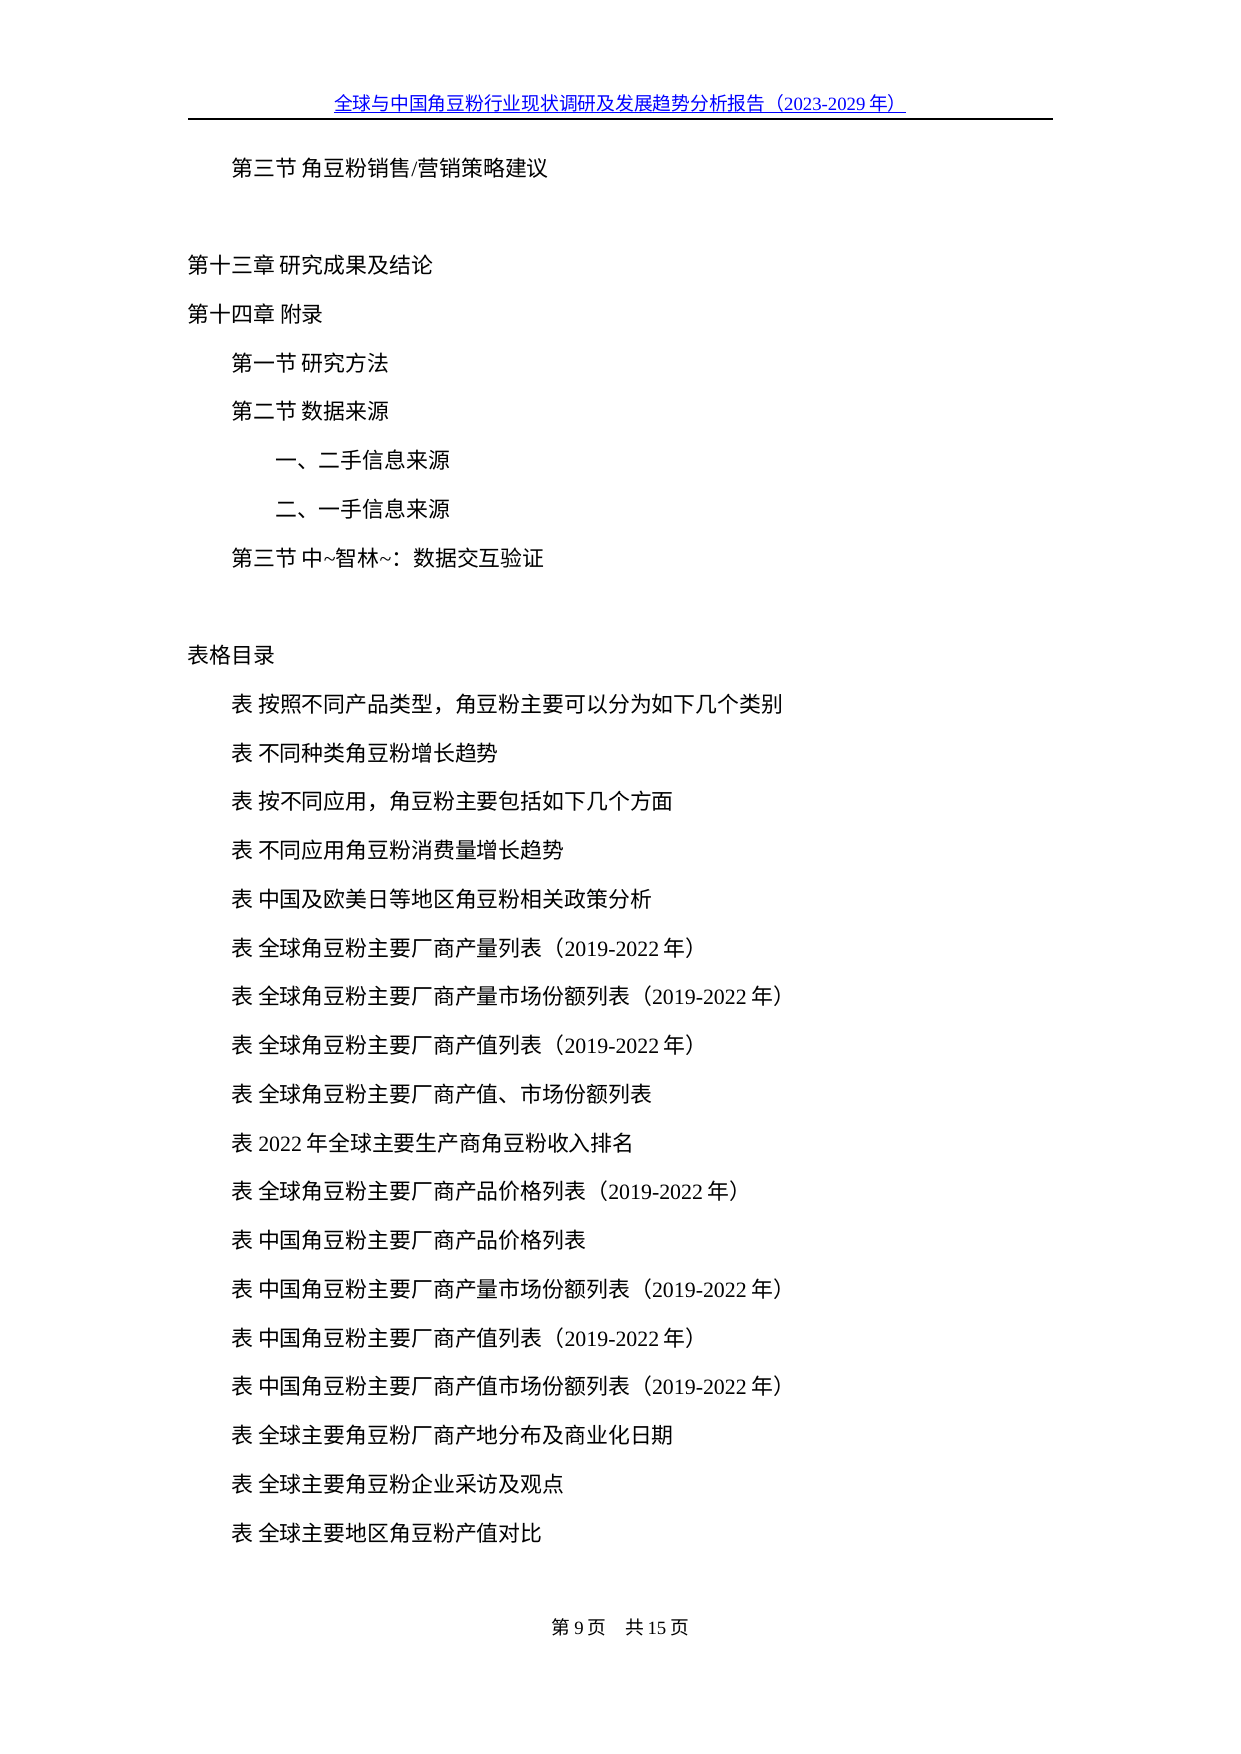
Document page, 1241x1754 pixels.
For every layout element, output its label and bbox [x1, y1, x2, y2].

text [187, 150, 1053, 1548]
